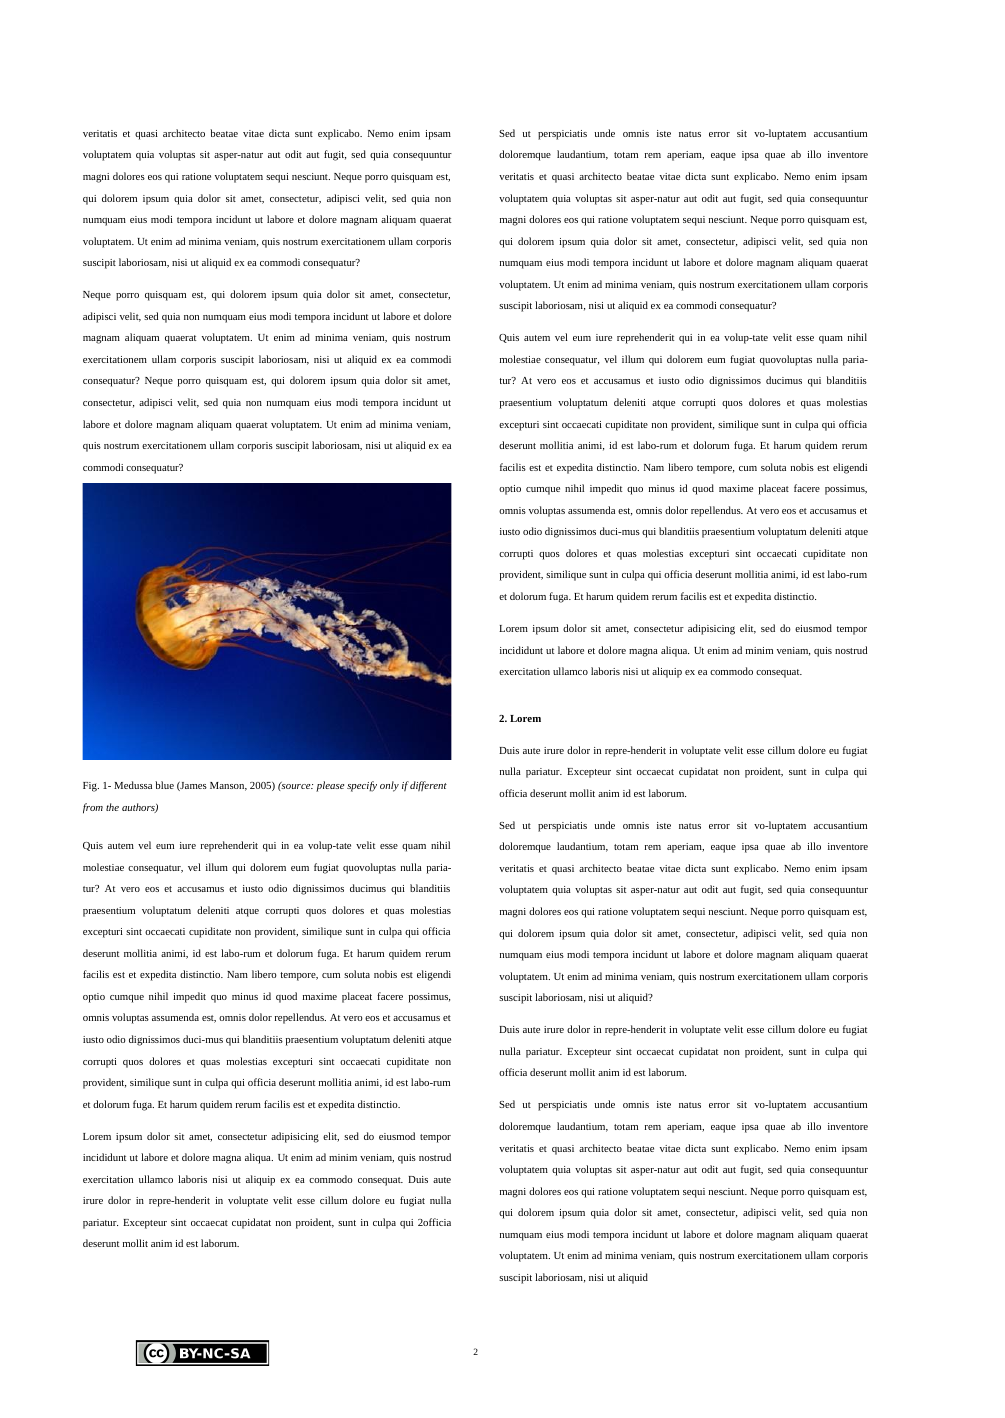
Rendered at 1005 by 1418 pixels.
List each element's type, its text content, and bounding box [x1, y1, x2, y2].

picture [135, 1340, 270, 1366]
title 2. Lorem [499, 703, 868, 724]
text Sed ut perspiciatis unde omnis iste natus error sit vo-luptatem accusantium doloremque laudantium, totam rem aperiam, eaque ipsa quae ab illo inventore veritatis et quasi architecto beatae vitae dicta sunt explicabo. Nemo enim ipsam voluptatem quia voluptas sit asper-natur aut odit aut fugit, sed quia consequuntur magni dolores eos qui ratione voluptatem sequi nesciunt. Neque porro quisquam est, qui dolorem ipsum quia dolor sit amet, consectetur, adipisci velit, sed quia non numquam eius modi tempora incidunt ut labore et dolore magnam aliquam quaerat voluptatem. Ut enim ad minima veniam, quis nostrum exercitationem ullam corporis suscipit laboriosam, nisi ut aliquid? [499, 810, 868, 1004]
text Lorem ipsum dolor sit amet, consectetur adipisicing elit, sed do eiusmod tempor incididunt ut labore et dolore magna aliqua. Ut enim ad minim veniam, quis nostrud exercitation ullamco laboris nisi ut aliquip ex ea commodo consequat. [499, 613, 868, 678]
picture [82, 483, 452, 760]
text Neque porro quisquam est, qui dolorem ipsum quia dolor sit amet, consectetur, adipisci velit, sed quia non numquam eius modi tempora incidunt ut labore et dolore magnam aliquam quaerat voluptatem. Ut enim ad minima veniam, quis nostrum exercitationem ullam corporis suscipit laboriosam, nisi ut aliquid ex ea commodi consequatur? Neque porro quisquam est, qui dolorem ipsum quia dolor sit amet, consectetur, adipisci velit, sed quia non numquam eius modi tempora incidunt ut labore et dolore magnam aliquam quaerat voluptatem. Ut enim ad minima veniam, quis nostrum exercitationem ullam corporis suscipit laboriosam, nisi ut aliquid ex ea commodi consequatur? [82, 279, 452, 473]
text Fig. 1- Medussa blue (James Manson, 2005) (source: please specify only if different from the authors) [82, 770, 452, 813]
text Lorem ipsum dolor sit amet, consectetur adipisicing elit, sed do eiusmod tempor incididunt ut labore et dolore magna aliqua. Ut enim ad minim veniam, quis nostrud exercitation ullamco laboris nisi ut aliquip ex ea commodo consequat. Duis aute irure dolor in repre-henderit in voluptate velit esse cillum dolore eu fugiat nulla pariatur. Excepteur sint occaecat cupidatat non proident, sunt in culpa qui 2officia deserunt mollit anim id est laborum. [82, 1121, 452, 1250]
